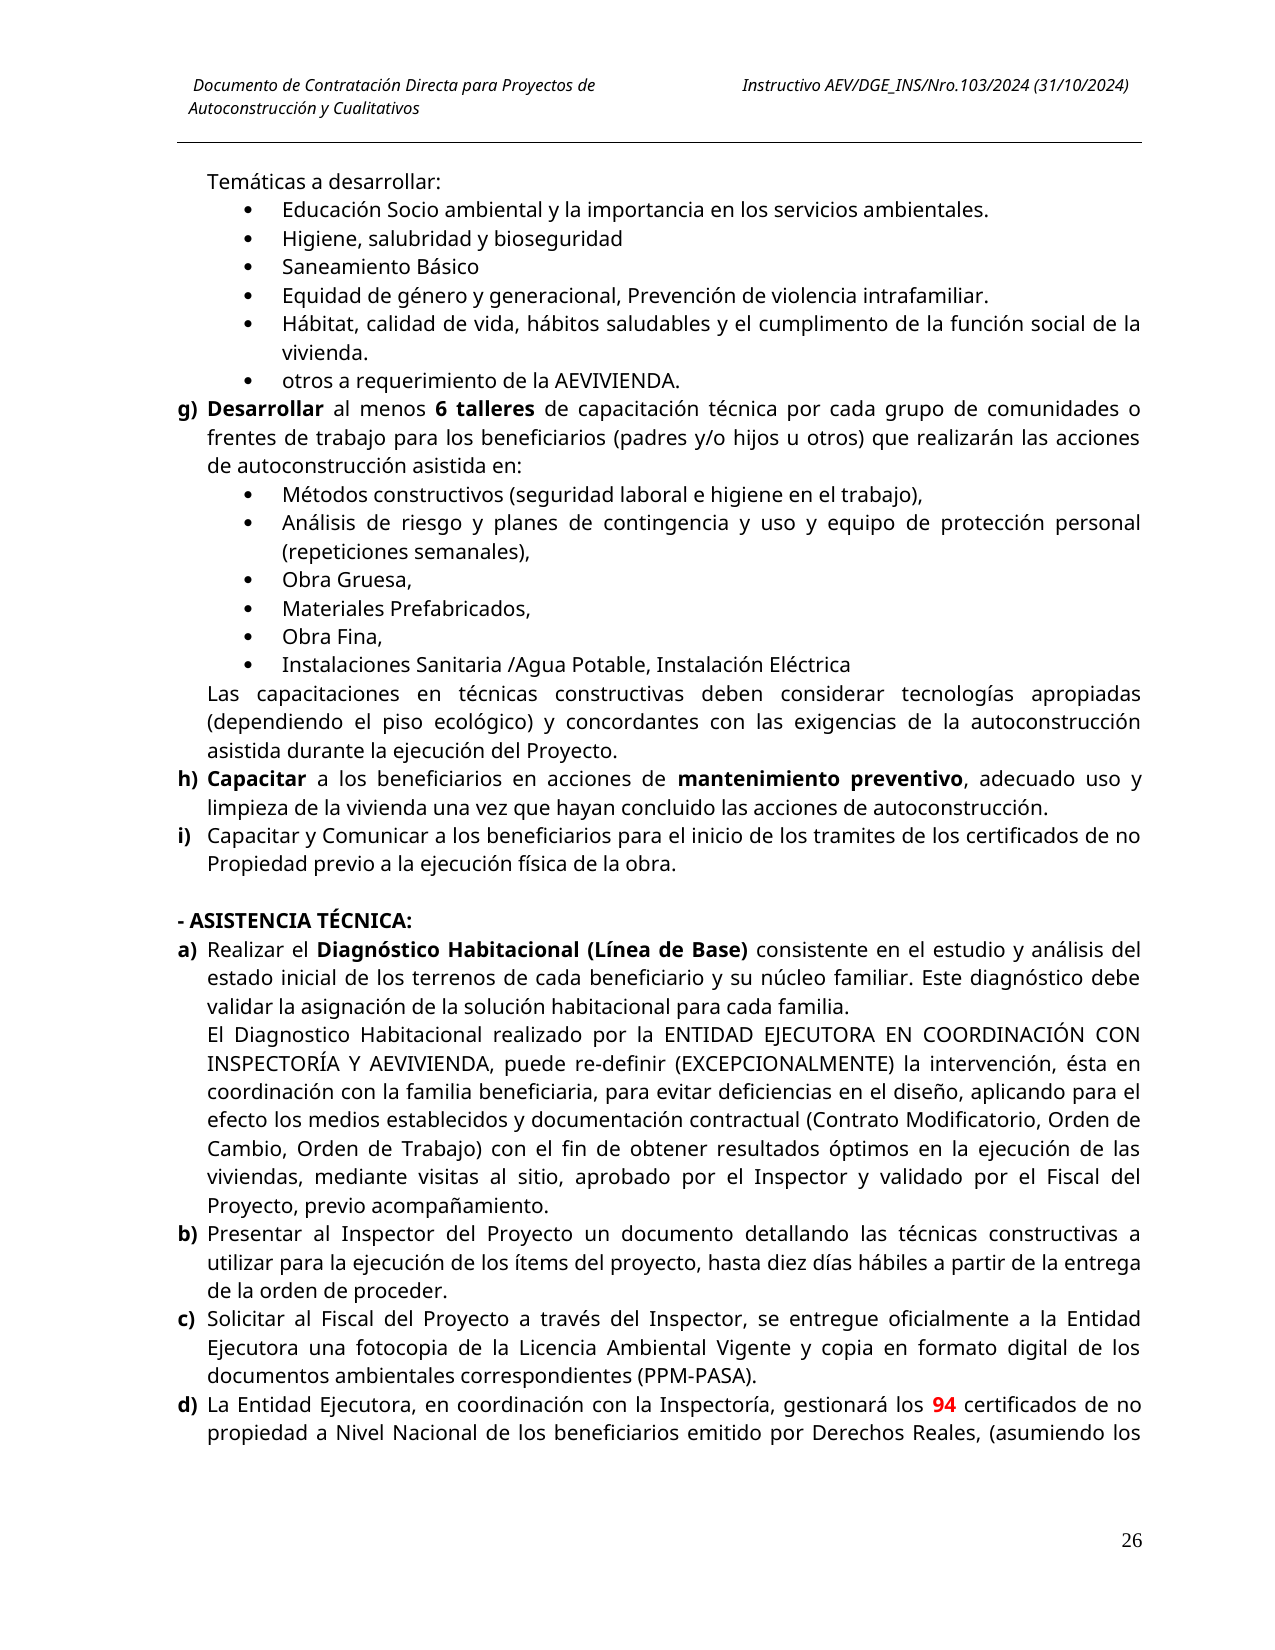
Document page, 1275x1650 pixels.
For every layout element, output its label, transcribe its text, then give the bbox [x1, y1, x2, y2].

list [177, 1390, 1142, 1447]
text - ASISTENCIA TÉCNICA: [177, 906, 1142, 935]
list Capacitar a los beneficiarios en acciones de mantenimiento preventivo, adecuado uso y limpieza de la vivienda una vez que hayan concluido las acciones de autoconstrucción. [177, 764, 1142, 821]
list Obra Fina, [244, 622, 1142, 651]
list El Diagnostico Habitacional realizado por la ENTIDAD EJECUTORA EN COORDINACIÓN CON INSPECTORÍA Y AEVIVIENDA, puede re-definir (EXCEPCIONALMENTE) la intervención, ésta en coordinación con la familia beneficiaria, para evitar deficiencias en el diseño, aplicando para el efecto los medios establecidos y documentación contractual (Contrato Modificatorio, Orden de Cambio, Orden de Trabajo) con el fin de obtener resultados óptimos en la ejecución de las viviendas, mediante visitas al sitio, aprobado por el Inspector y validado por el Fiscal del Proyecto, previo acompañamiento. [207, 1020, 1142, 1219]
text Las capacitaciones en técnicas constructivas deben considerar tecnologías apropiadas (dependiendo el piso ecológico) y concordantes con las exigencias de la autoconstrucción asistida durante la ejecución del Proyecto. [207, 679, 1142, 764]
list Equidad de género y generacional, Prevención de violencia intrafamiliar. [244, 281, 1142, 309]
list Materiales Prefabricados, [244, 594, 1142, 622]
list Instalaciones Sanitaria /Agua Potable, Instalación Eléctrica [244, 651, 1142, 679]
list Capacitar y Comunicar a los beneficiarios para el inicio de los tramites de los certificados de no Propiedad previo a la ejecución física de la obra. [177, 821, 1142, 878]
list Realizar el Diagnóstico Habitacional (Línea de Base) consistente en el estudio y análisis del estado inicial de los terrenos de cada beneficiario y su núcleo familiar. Este diagnóstico debe validar la asignación de la solución habitacional para cada familia. [177, 935, 1142, 1020]
list Saneamiento Básico [244, 252, 1142, 281]
list Obra Gruesa, [244, 565, 1142, 594]
list Solicitar al Fiscal del Proyecto a través del Inspector, se entregue oficialmente a la Entidad Ejecutora una fotocopia de la Licencia Ambiental Vigente y copia en formato digital de los documentos ambientales correspondientes (PPM-PASA). [177, 1304, 1142, 1390]
list Hábitat, calidad de vida, hábitos saludables y el cumplimento de la función social de la vivienda. [244, 309, 1142, 366]
list Métodos constructivos (seguridad laboral e higiene en el trabajo), [244, 480, 1142, 508]
list Análisis de riesgo y planes de contingencia y uso y equipo de protección personal (repeticiones semanales), [244, 508, 1142, 565]
list Educación Socio ambiental y la importancia en los servicios ambientales. [244, 196, 1142, 224]
list Presentar al Inspector del Proyecto un documento detallando las técnicas constructivas a utilizar para la ejecución de los ítems del proyecto, hasta diez días hábiles a partir de la entrega de la orden de proceder. [177, 1219, 1142, 1304]
list Higiene, salubridad y bioseguridad [244, 224, 1142, 252]
list Desarrollar al menos 6 talleres de capacitación técnica por cada grupo de comunidades o frentes de trabajo para los beneficiarios (padres y/o hijos u otros) que realizarán las acciones de autoconstrucción asistida en: [177, 394, 1142, 480]
text Temáticas a desarrollar: [177, 167, 1142, 196]
list otros a requerimiento de la AEVIVIENDA. [244, 366, 1142, 394]
